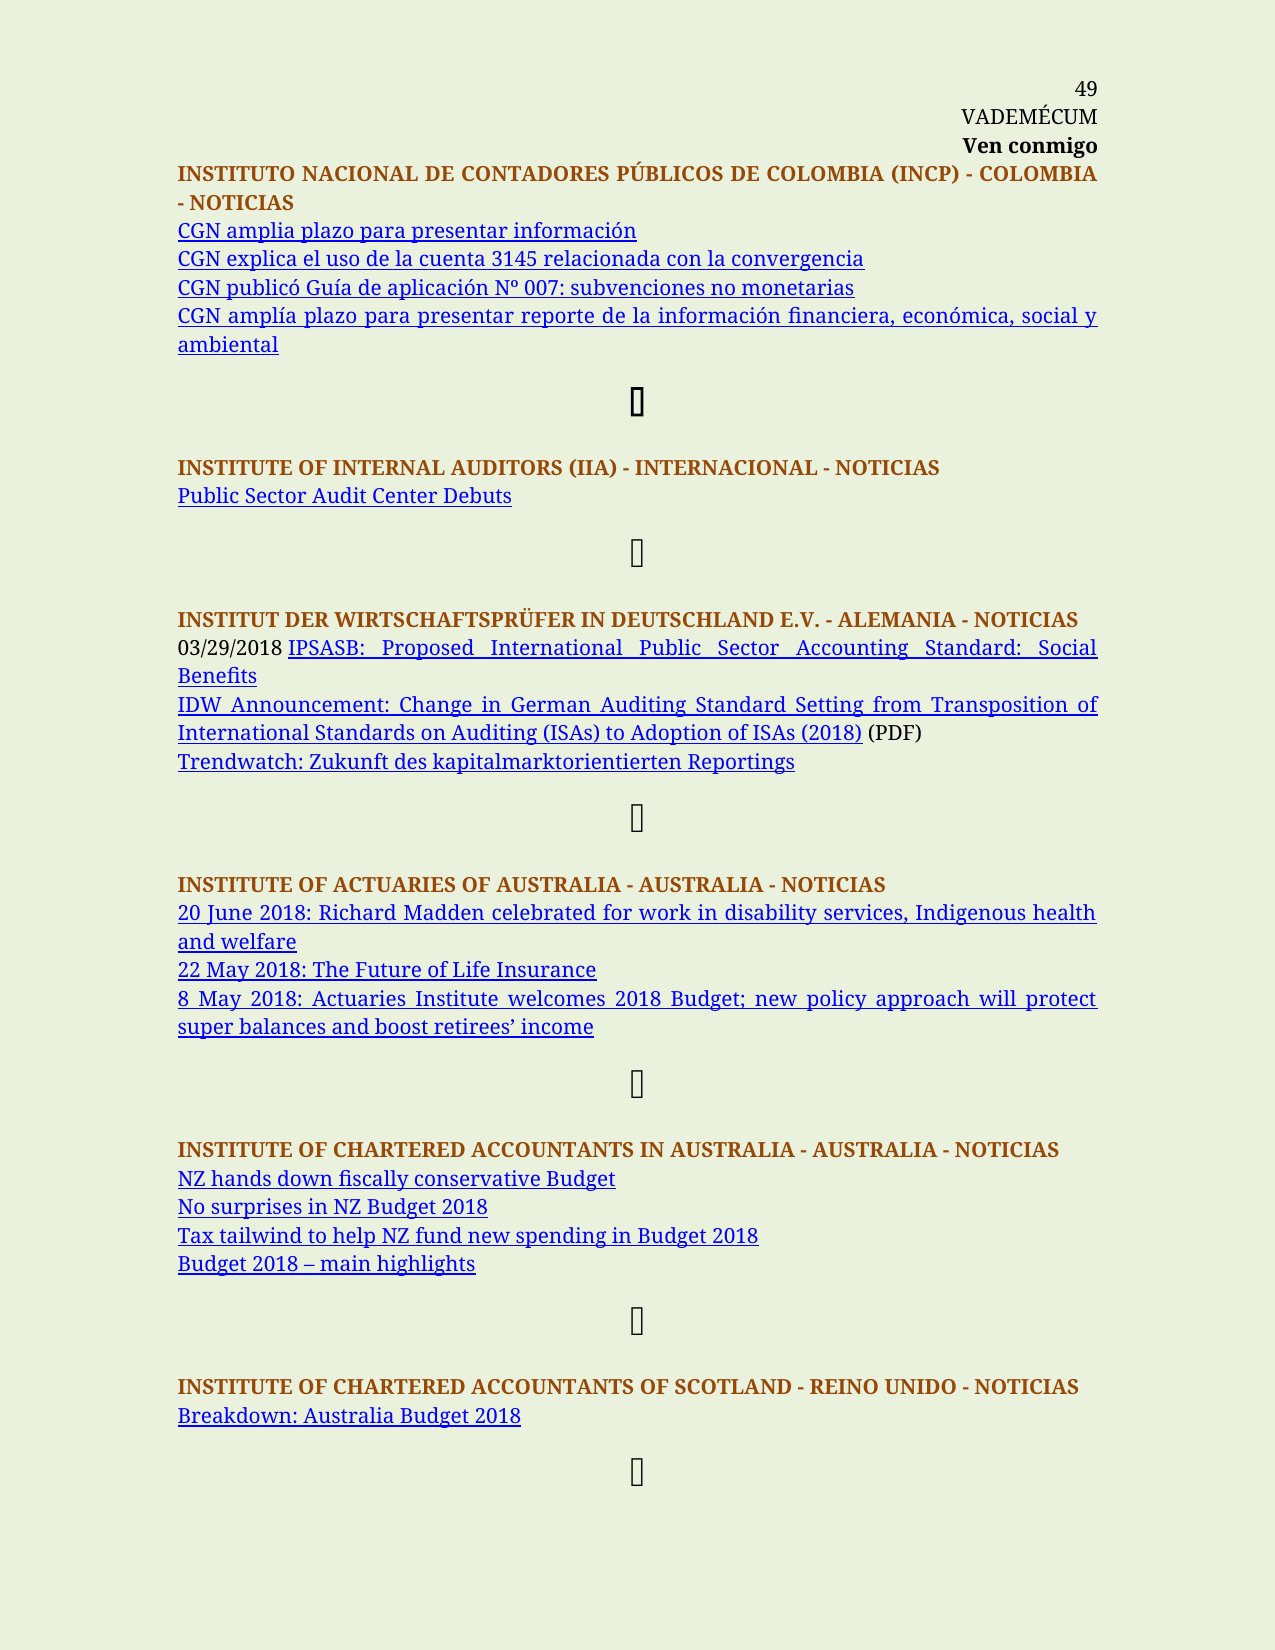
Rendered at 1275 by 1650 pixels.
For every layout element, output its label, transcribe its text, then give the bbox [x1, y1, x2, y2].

text INSTITUTE OF ACTUARIES OF AUSTRALIA - AUSTRALIA - NOTICIAS [177, 870, 1098, 898]
text 20 June 2018: Richard Madden celebrated for work in disability services, Indigenous health and welfare [177, 898, 1098, 955]
text CGN amplia plazo para presentar información [177, 216, 1098, 244]
text CGN amplía plazo para presentar reporte de la información financiera, económica, social y ambiental [177, 301, 1098, 326]
text Public Sector Audit Center Debuts [177, 481, 1098, 510]
text Breakdown: Australia Budget 2018 [177, 1401, 1098, 1429]
text IDW Announcement: Change in German Auditing Standard Setting from Transposition of International Standards on Auditing (ISAs) to Adoption of ISAs (2018) (PDF) [177, 690, 1098, 714]
text Trendwatch: Zukunft des kapitalmarktorientierten Reportings [177, 747, 1098, 775]
text INSTITUT DER WIRTSCHAFTSPRÜFER IN DEUTSCHLAND E.V. - ALEMANIA - NOTICIAS [177, 605, 1098, 633]
text 8 May 2018: Actuaries Institute welcomes 2018 Budget; new policy approach will protect super balances and boost retirees’ income [177, 984, 1098, 1008]
text NZ hands down fiscally conservative Budget [177, 1164, 1098, 1192]
text 22 May 2018: The Future of Life Insurance [177, 955, 1098, 984]
text INSTITUTE OF INTERNAL AUDITORS (IIA) - INTERNACIONAL - NOTICIAS [177, 453, 1098, 481]
text INSTITUTE OF CHARTERED ACCOUNTANTS IN AUSTRALIA - AUSTRALIA - NOTICIAS [177, 1136, 1098, 1164]
text INSTITUTO NACIONAL DE CONTADORES PÚBLICOS DE COLOMBIA (INCP) - COLOMBIA - NOTICIAS [177, 159, 1098, 216]
text No surprises in NZ Budget 2018 [177, 1192, 1098, 1221]
text CGN explica el uso de la cuenta 3145 relacionada con la convergencia [177, 244, 1098, 273]
text CGN amplía plazo para presentar reporte de la información financiera, económica, social y ambiental [177, 327, 1098, 358]
text 03/29/2018 IPSASB: Proposed International Public Sector Accounting Standard: Social Benefits [177, 633, 1098, 690]
text CGN publicó Guía de aplicación Nº 007: subvenciones no monetarias [177, 273, 1098, 301]
text Tax tailwind to help NZ fund new spending in Budget 2018 [177, 1221, 1098, 1249]
text Budget 2018 – main highlights [177, 1249, 1098, 1278]
text INSTITUTE OF CHARTERED ACCOUNTANTS OF SCOTLAND - REINO UNIDO - NOTICIAS [177, 1372, 1098, 1401]
text 8 May 2018: Actuaries Institute welcomes 2018 Budget; new policy approach will protect super balances and boost retirees’ income [177, 1009, 1098, 1041]
text IDW Announcement: Change in German Auditing Standard Setting from Transposition of International Standards on Auditing (ISAs) to Adoption of ISAs (2018) (PDF) [177, 715, 1098, 747]
